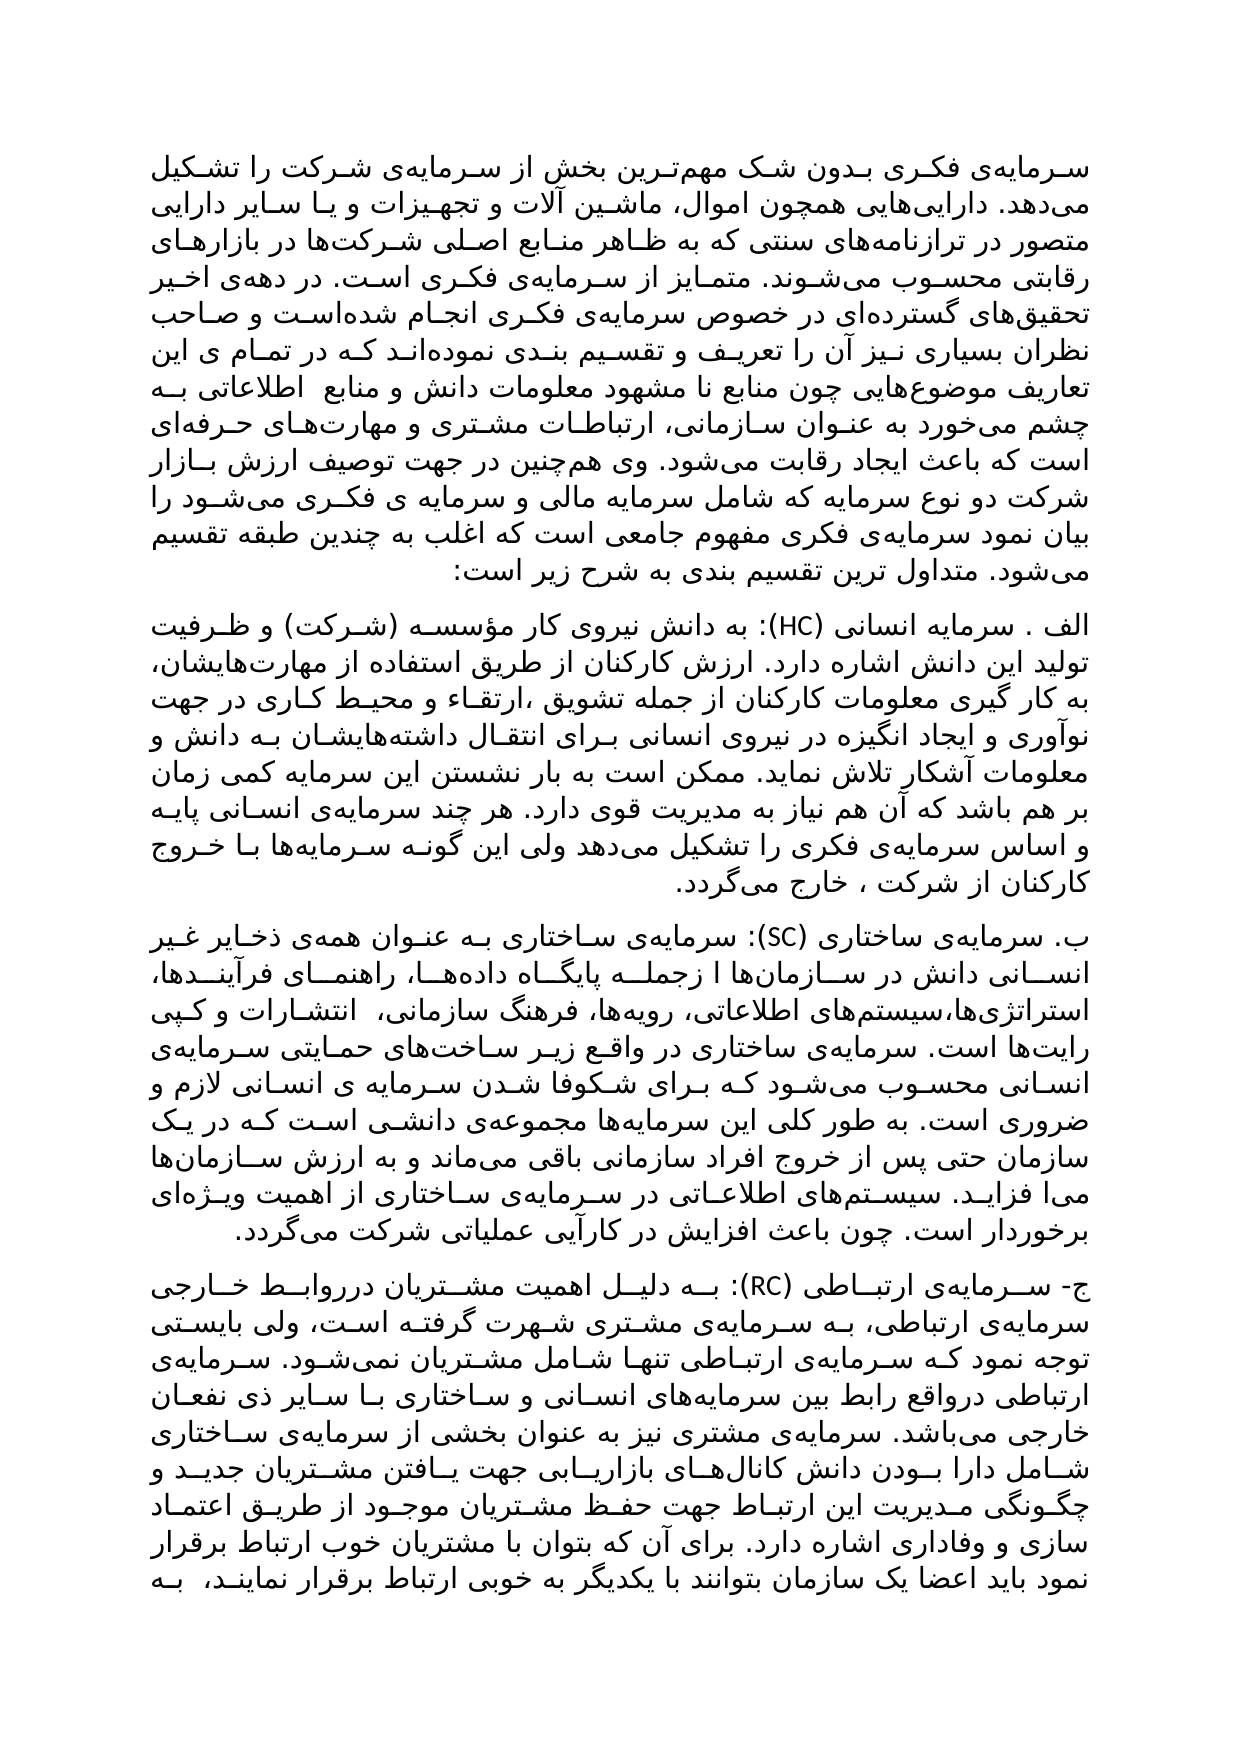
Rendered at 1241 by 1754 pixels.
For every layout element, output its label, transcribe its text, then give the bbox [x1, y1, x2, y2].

text الف . سرمایه انسانی (HC): به دانش نیروی کار مؤسسه (شرکت) و ظرفیت تولید این دانش اشاره دارد. ارزش کارکنان از طریق استفاده از مهارت‌هایشان، به کار گیری معلومات کارکنان از جمله تشویق ،‌ارتقاء و محیط کاری در جهت نوآوری و ایجاد انگیزه در نیروی انسانی برای انتقال داشته‌هایشان به دانش و معلومات آشکار تلاش نماید. ممکن است به بار نشستن این سرمایه کمی زمان بر هم باشد که آن هم نیاز به مدیریت قوی دارد. هر چند سرمایه‌ی انسانی پایه و اساس سرمایه‌ی فکری را تشکیل می‌دهد ولی این گونه سرمایه‌ها با خروج کارکنان از شرکت ، خارج می‌گردد. [150, 607, 1090, 899]
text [150, 1267, 1090, 1596]
text سرمایه‌ی فکری بدون شک مهم‌ترین بخش از سرمایه‌ی شرکت را تشکیل می‌دهد. دارایی‌هایی همچون اموال، ماشین آلات و تجهیزات و یا سایر دارایی متصور در ترازنامه‌های سنتی که به ظاهر منابع اصلی شرکت‌ها در بازار‌های رقابتی محسوب می‌شوند. متمایز از سرمایه‌ی فکری است. در دهه‌ی اخیر تحقیق‌های گسترده‌ای در خصوص سرمایه‌ی فکری انجام شده‌است و صاحب نظران بسیاری نیز آن را تعریف و تقسیم بندی نموده‌اند که در تمام ی این تعاریف موضوع‌هایی چون منابع نا مشهود معلومات دانش و منابع اطلاعاتی به چشم می‌خورد به عنوان سازمانی، ارتباطات مشتری و مهارت‌های حرفه‌ای است که باعث ایجاد رقابت می‌شود. وی هم‌چنین در جهت توصیف ارزش بازار شرکت دو نوع سرمایه که شامل سرمایه مالی و سرمایه ‌ی فکری می‌شود را بیان نمود سرمایه‌ی فکری مفهوم جامعی است که اغلب به چندین طبقه تقسیم می‌شود. متداول ترین تقسیم بندی به شرح زیر است: [150, 150, 1090, 587]
text ب. سرمایه‌ی ساختاری (SC): سرمایه‌ی ساختاری به عنوان همه‌ی ذخایر غیر انسانی دانش در سازمان‌ها ا زجمله پایگاه داده‌ها،‌ راهنمای فرآیندها، استراتژی‌ها،‌سیستم‌های اطلاعاتی، رویه‌ها، فرهنگ سازمانی، انتشارات و کپی رایت‌ها است. سرمایه‌ی ساختاری در واقع زیر ساخت‌های حمایتی سرمایه‌ی انسانی محسوب می‌شود که برای شکوفا شدن سرمایه ‌ی انسانی لازم و ضروری است. به طور کلی این سرمایه‌ها مجموعه‌ی دانشی است که در یک سازمان حتی پس از خروج افراد سازمانی باقی می‌ماند و به ارزش سازمان‌ها می‌ا فزاید. سیستم‌های اطلاعاتی در سرمایه‌ی ساختاری از اهمیت ویژه‌ای برخوردار است. چون باعث افزایش در کارآیی عملیاتی شرکت می‌گردد. [150, 918, 1090, 1247]
